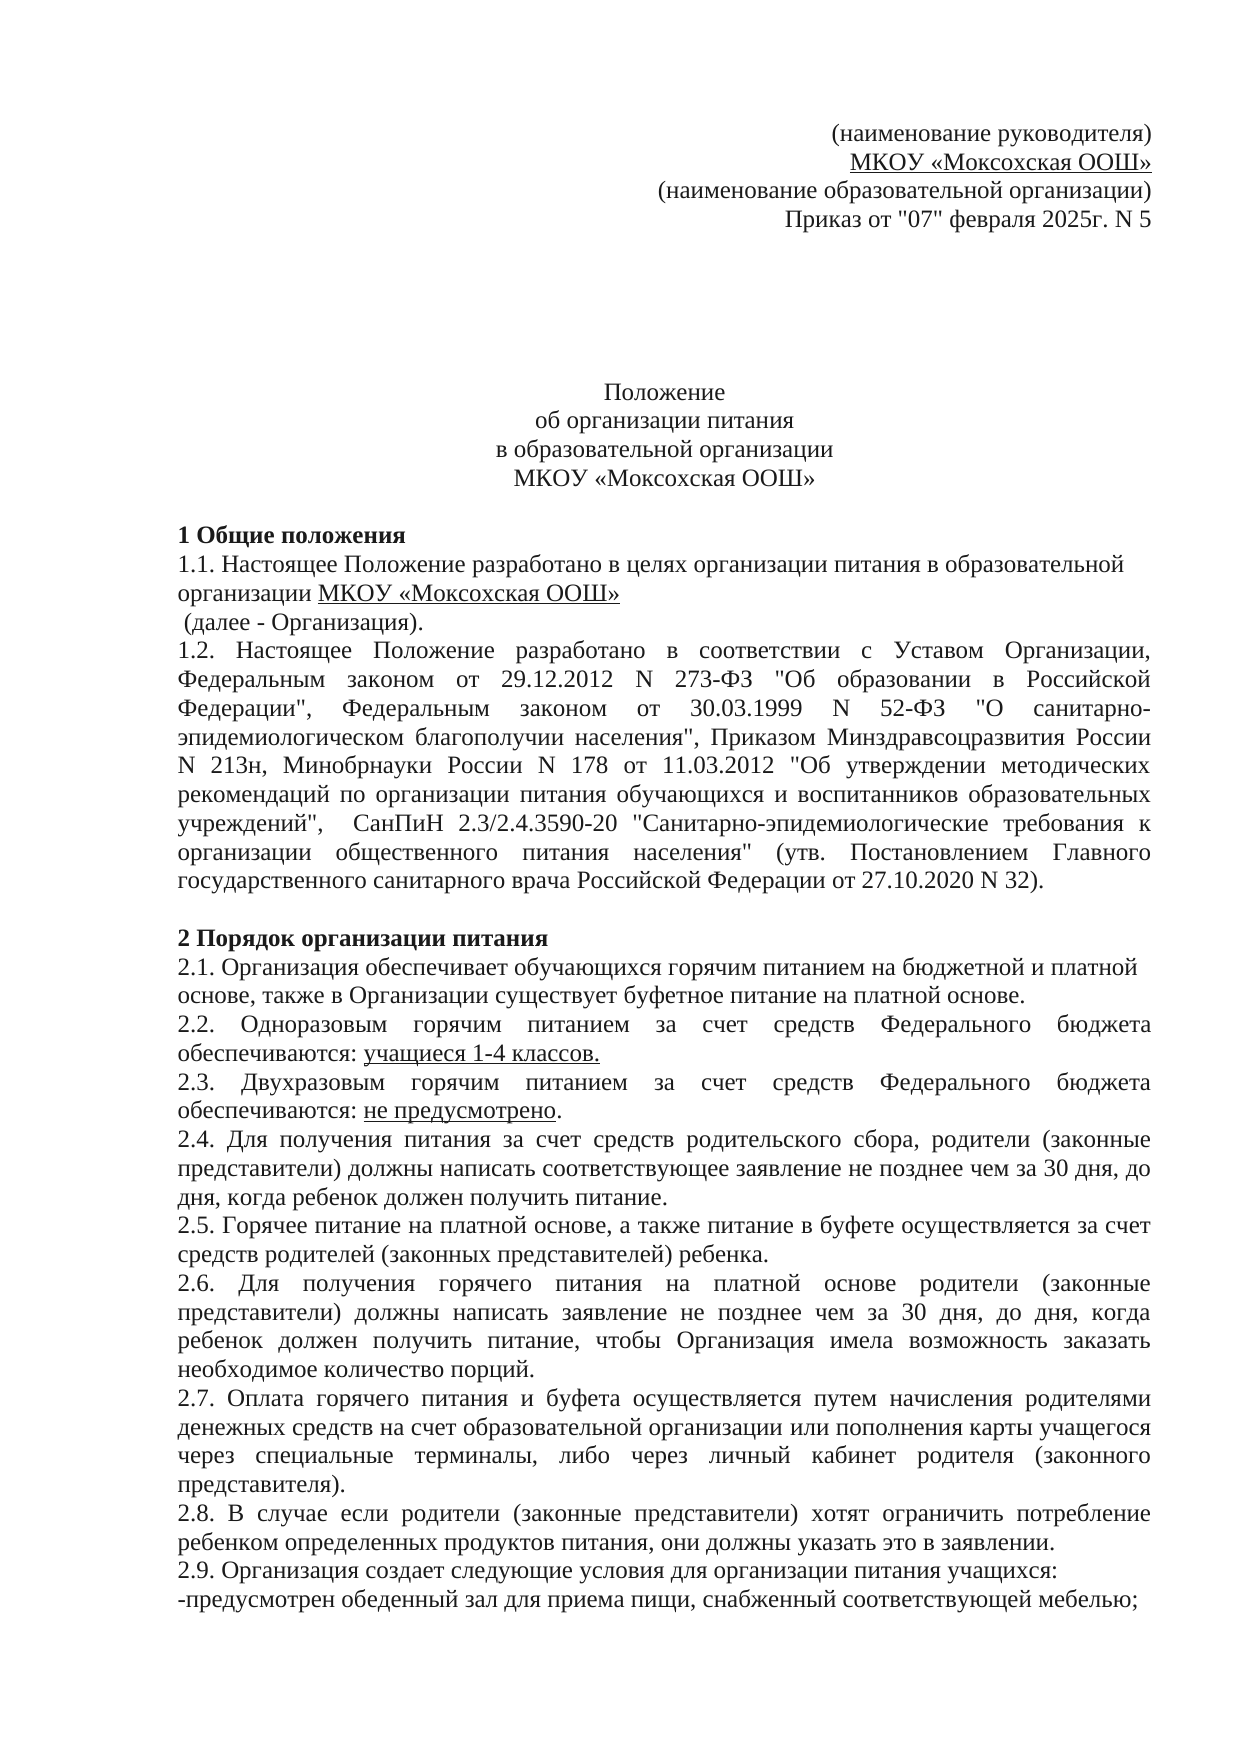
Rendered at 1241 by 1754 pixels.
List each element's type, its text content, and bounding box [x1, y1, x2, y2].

text 2.1. Организация обеспечивает обучающихся горячим питанием на бюджетной и платной [177, 952, 1152, 981]
text об организации питания [177, 406, 1152, 434]
text -предусмотрен обеденный зал для приема пищи, снабженный соответствующей мебелью; [177, 1584, 1152, 1613]
text 2.5. Горячее питание на платной основе, а также питание в буфете осуществляется за счет средств родителей (законных представителей) ребенка. [177, 1211, 1152, 1268]
text 2.8. В случае если родители (законные представители) хотят ограничить потребление ребенком определенных продуктов питания, они должны указать это в заявлении. [177, 1498, 1152, 1556]
text (наименование руководителя) [177, 118, 1152, 147]
text 2.2. Одноразовым горячим питанием за счет средств Федерального бюджета обеспечиваются: учащиеся 1-4 классов. [177, 1009, 1152, 1067]
text 1.2. Настоящее Положение разработано в соответствии с Уставом Организации, Федеральным законом от 29.12.2012 N 273-ФЗ "Об образовании в Российской Федерации", Федеральным законом от 30.03.1999 N 52-ФЗ "О санитарно-эпидемиологическом благополучии населения", Приказом Минздравсоцразвития России N 213н, Минобрнауки России N 178 от 11.03.2012 "Об утверждении методических рекомендаций по организации питания обучающихся и воспитанников образовательных учреждений", СанПиН 2.3/2.4.3590-20 "Санитарно-эпидемиологические требования к организации общественного питания населения" (утв. Постановлением Главного государственного санитарного врача Российской Федерации от 27.10.2020 N 32). [177, 636, 1152, 894]
text Положение [177, 377, 1152, 406]
text 2 Порядок организации питания [177, 923, 1152, 952]
text 2.4. Для получения питания за счет средств родительского сбора, родители (законные представители) должны написать соответствующее заявление не позднее чем за 30 дня, до дня, когда ребенок должен получить питание. [177, 1124, 1152, 1211]
text в образовательной организации [177, 434, 1152, 463]
text 1 Общие положения [177, 521, 1152, 549]
text 2.3. Двухразовым горячим питанием за счет средств Федерального бюджета обеспечиваются: не предусмотрено. [177, 1067, 1152, 1124]
text (наименование образовательной организации) [177, 176, 1152, 204]
text МКОУ «Моксохская ООШ» [177, 463, 1152, 492]
text 2.6. Для получения горячего питания на платной основе родители (законные представители) должны написать заявление не позднее чем за 30 дня, до дня, когда ребенок должен получить питание, чтобы Организация имела возможность заказать необходимое количество порций. [177, 1268, 1152, 1383]
text 2.7. Оплата горячего питания и буфета осуществляется путем начисления родителями денежных средств на счет образовательной организации или пополнения карты учащегося через специальные терминалы, либо через личный кабинет родителя (законного представителя). [177, 1383, 1152, 1498]
text основе, также в Организации существует буфетное питание на платной основе. [177, 981, 1152, 1009]
text 2.9. Организация создает следующие условия для организации питания учащихся: [177, 1556, 1152, 1584]
text Приказ от "07" февраля 2025г. N 5 [177, 204, 1152, 233]
text (далее - Организация). [177, 607, 1152, 636]
text МКОУ «Моксохская ООШ» [177, 147, 1152, 176]
text 1.1. Настоящее Положение разработано в целях организации питания в образовательной организации МКОУ «Моксохская ООШ» [177, 549, 1152, 607]
